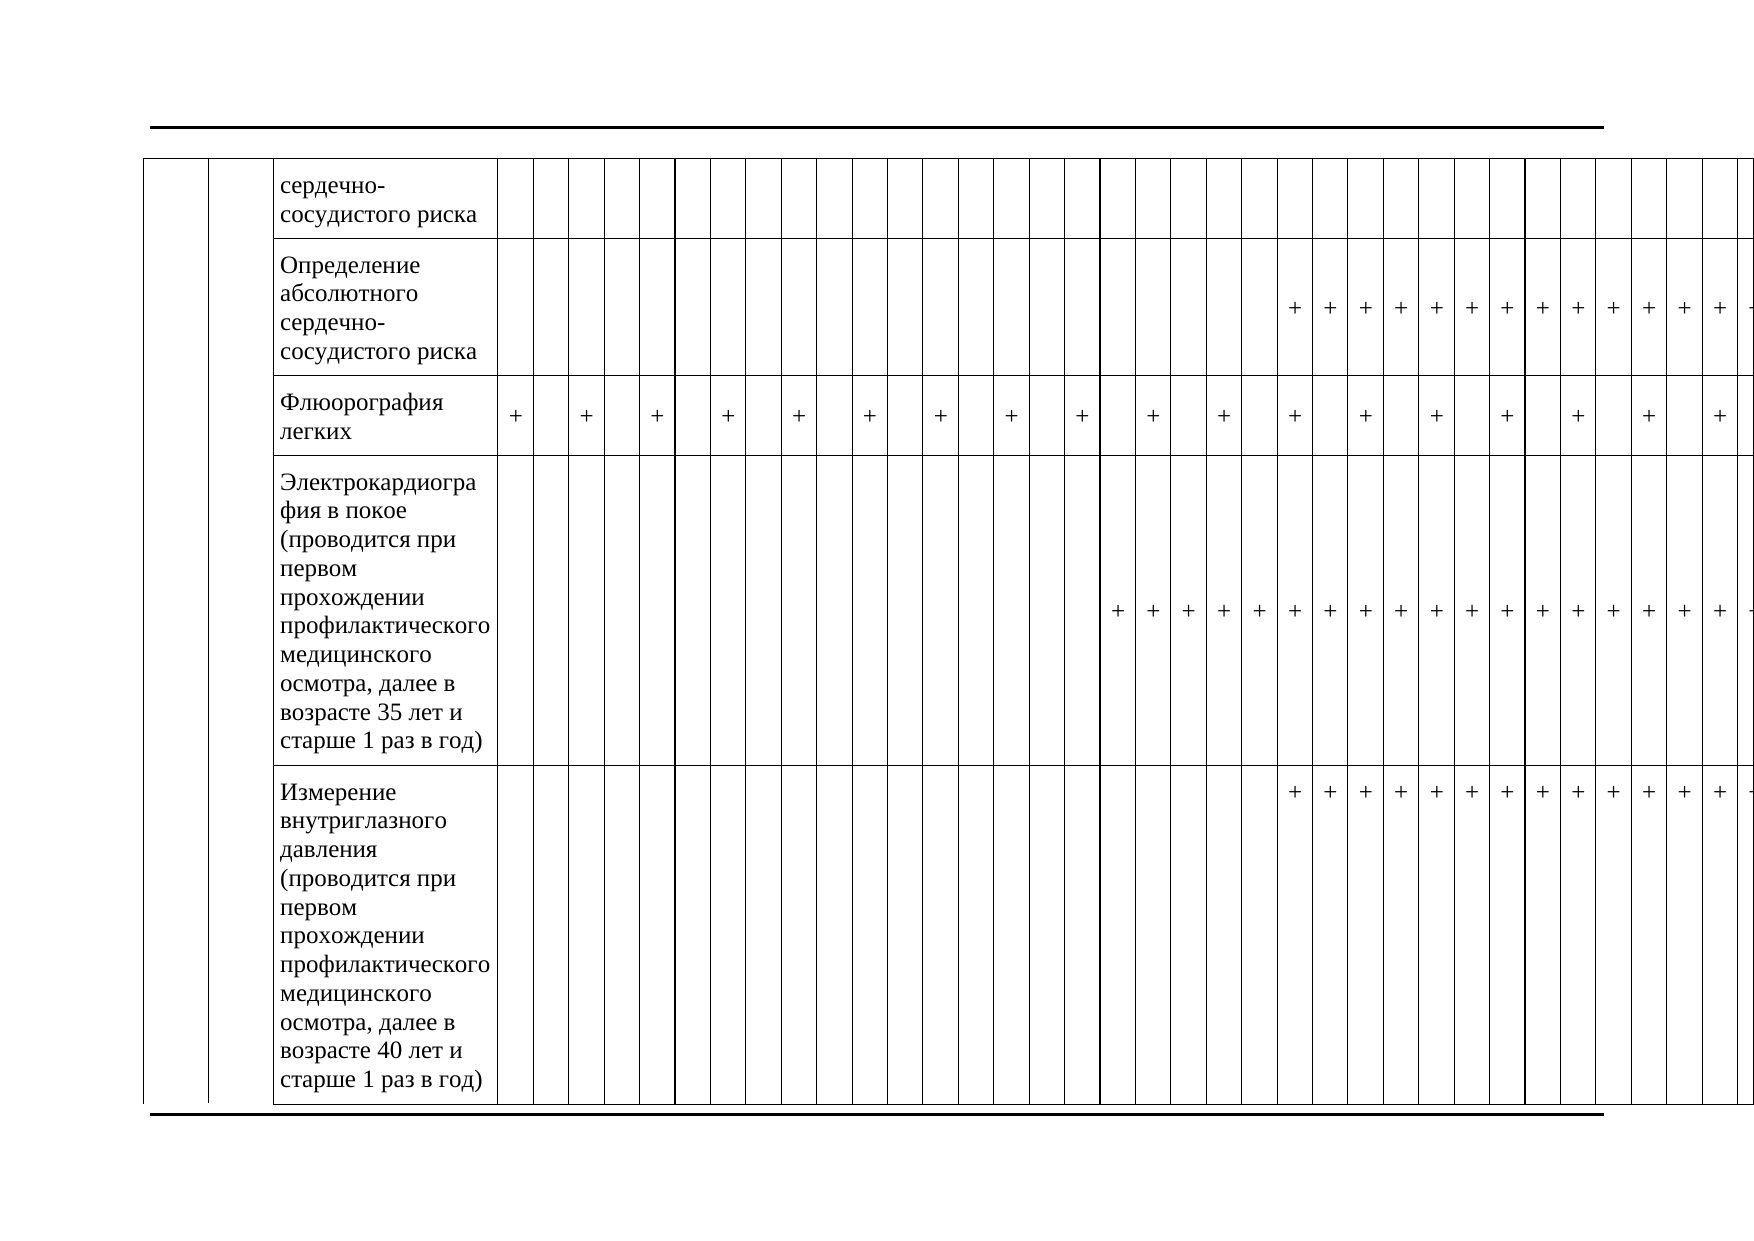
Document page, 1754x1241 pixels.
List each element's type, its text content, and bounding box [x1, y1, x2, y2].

table_cell + [498, 376, 533, 455]
table_cell + [853, 376, 887, 455]
table_cell + [1561, 456, 1595, 765]
table_cell + [1419, 376, 1454, 455]
table_cell [605, 376, 639, 455]
table_cell + [1632, 376, 1666, 455]
table_cell [1065, 766, 1099, 1103]
table_cell [1738, 376, 1753, 455]
table_cell [534, 376, 568, 455]
table_cell + [1490, 239, 1524, 375]
table_cell + [1455, 239, 1489, 375]
table_cell + [1526, 456, 1560, 765]
table_cell + [1278, 766, 1312, 1103]
table_cell [1455, 159, 1489, 238]
table_cell [1667, 159, 1702, 238]
table_cell [569, 456, 604, 765]
table_cell [746, 376, 781, 455]
table_cell [888, 766, 922, 1103]
table_cell + [1207, 376, 1241, 455]
table_cell [1101, 376, 1135, 455]
table_cell Определение абсолютного сердечно-сосудистого риска [274, 239, 497, 375]
table_cell + [817, 159, 852, 238]
table_cell [676, 456, 710, 765]
table_cell + [1348, 239, 1383, 375]
table_cell [853, 239, 887, 375]
table_cell + [1526, 239, 1560, 375]
table_cell + [1703, 376, 1737, 455]
table_cell [605, 239, 639, 375]
table_cell + [1136, 159, 1170, 238]
table_cell + [1419, 456, 1454, 765]
table_cell + [746, 159, 781, 238]
table_cell + [923, 376, 958, 455]
table_cell [1101, 239, 1135, 375]
table_cell [817, 376, 852, 455]
table_cell [676, 766, 710, 1103]
table_cell + [1348, 376, 1383, 455]
table_cell + [1561, 239, 1595, 375]
table_cell [746, 239, 781, 375]
table_cell [782, 766, 816, 1103]
table_cell + [1242, 159, 1277, 238]
table_cell [1242, 239, 1277, 375]
table_cell + [782, 159, 816, 238]
table_cell [711, 239, 745, 375]
table_cell [711, 766, 745, 1103]
table_cell [782, 239, 816, 375]
table_cell [1242, 766, 1277, 1103]
table_cell [1561, 159, 1595, 238]
table_cell [1703, 159, 1737, 238]
table_cell [676, 239, 710, 375]
table_cell + [1738, 456, 1753, 765]
table_cell + [711, 159, 745, 238]
table_cell + [569, 159, 604, 238]
table_cell [569, 766, 604, 1103]
table_cell + [1313, 239, 1347, 375]
table_cell [923, 239, 958, 375]
table_cell + [1171, 456, 1206, 765]
table_cell + [1455, 456, 1489, 765]
table_cell + [1632, 766, 1666, 1103]
table_cell + [959, 159, 993, 238]
table_cell [711, 456, 745, 765]
table_cell [1348, 159, 1383, 238]
table_cell [1667, 376, 1702, 455]
table_cell [1207, 766, 1241, 1103]
table_cell [817, 456, 852, 765]
table_cell [534, 766, 568, 1103]
table_cell [605, 456, 639, 765]
table_cell [817, 766, 852, 1103]
table_cell + [1101, 456, 1135, 765]
table_cell [1171, 239, 1206, 375]
table_cell + [853, 159, 887, 238]
table_cell + [1667, 766, 1702, 1103]
table_cell + [1207, 159, 1241, 238]
table_cell [1313, 159, 1347, 238]
table_cell + [1136, 376, 1170, 455]
table_cell [888, 456, 922, 765]
table_cell + [923, 159, 958, 238]
table_cell [498, 766, 533, 1103]
table_cell Флюорография легких [274, 376, 497, 455]
table_cell [640, 456, 674, 765]
table_cell + [1561, 766, 1595, 1103]
table_cell [1136, 239, 1170, 375]
table_cell [676, 376, 710, 455]
table_cell [1419, 159, 1454, 238]
table_cell + [1738, 239, 1753, 375]
table_cell + [1703, 456, 1737, 765]
table_cell + [1596, 766, 1631, 1103]
table_cell [959, 376, 993, 455]
table_cell + [640, 376, 674, 455]
table_cell [1065, 239, 1099, 375]
table_cell + [1136, 456, 1170, 765]
table_cell + [1561, 376, 1595, 455]
table_cell [605, 766, 639, 1103]
table_cell [1526, 159, 1560, 238]
table_cell [144, 765, 208, 1103]
table_cell + [1348, 766, 1383, 1103]
table_cell + [1526, 766, 1560, 1103]
table_cell + [1667, 239, 1702, 375]
table_cell [1632, 159, 1666, 238]
table_cell + [1703, 239, 1737, 375]
table_cell [640, 766, 674, 1103]
table_cell + [1384, 239, 1418, 375]
table_cell [994, 766, 1029, 1103]
table_cell [498, 456, 533, 765]
table_cell + [1738, 766, 1753, 1103]
table_cell + [1419, 766, 1454, 1103]
table_cell + [569, 376, 604, 455]
table_cell [959, 239, 993, 375]
table_cell [994, 456, 1029, 765]
table_cell + [1313, 766, 1347, 1103]
table_cell + [1490, 376, 1524, 455]
table_cell + [888, 159, 922, 238]
table_cell [959, 766, 993, 1103]
table_cell [888, 376, 922, 455]
table_cell + [1313, 456, 1347, 765]
table_cell + [1278, 376, 1312, 455]
table_cell + [1101, 159, 1135, 238]
table_cell [746, 766, 781, 1103]
table_cell + [711, 376, 745, 455]
table_cell [1030, 376, 1064, 455]
table_cell + [498, 159, 533, 238]
table_cell [534, 239, 568, 375]
table_cell + [1596, 239, 1631, 375]
table_cell + [1278, 456, 1312, 765]
table_cell [1171, 766, 1206, 1103]
table_cell + [1490, 456, 1524, 765]
table_cell + [605, 159, 639, 238]
table_cell [1596, 159, 1631, 238]
table_cell + [1207, 456, 1241, 765]
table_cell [274, 159, 497, 238]
table_cell [1526, 376, 1560, 455]
table_cell [1490, 159, 1524, 238]
table_cell [746, 456, 781, 765]
table_cell + [1384, 766, 1418, 1103]
table_cell + [1278, 239, 1312, 375]
table_cell [923, 766, 958, 1103]
table_cell [1207, 239, 1241, 375]
table_cell [569, 239, 604, 375]
table_cell [817, 239, 852, 375]
table_cell [534, 456, 568, 765]
table_cell [888, 239, 922, 375]
table_cell + [1030, 159, 1064, 238]
table_cell + [1703, 766, 1737, 1103]
table_cell [994, 239, 1029, 375]
table_cell [1313, 376, 1347, 455]
table_cell + [1171, 159, 1206, 238]
table_cell + [1065, 376, 1099, 455]
table_cell [209, 765, 273, 1103]
table_cell [1384, 376, 1418, 455]
table_cell + [782, 376, 816, 455]
table_cell + [1242, 456, 1277, 765]
table_cell Измерение внутриглазного давления (проводится при первом прохождении профилактического медицинского осмотра, далее в возрасте 40 лет и старше 1 раз в год) [274, 766, 497, 1103]
table_cell [640, 239, 674, 375]
table_cell + [1667, 456, 1702, 765]
table_cell [1278, 159, 1312, 238]
table_cell [1065, 456, 1099, 765]
table_cell [782, 456, 816, 765]
table_cell + [1384, 456, 1418, 765]
table_cell + [640, 159, 674, 238]
table_cell + [1632, 456, 1666, 765]
table_cell + [1065, 159, 1099, 238]
table_cell [1171, 376, 1206, 455]
table_cell [1455, 376, 1489, 455]
table_cell [1030, 766, 1064, 1103]
table_cell Электрокардиография в покое (проводится при первом прохождении профилактического медицинского осмотра, далее в возрасте 35 лет и старше 1 раз в год) [274, 456, 497, 765]
table_cell [853, 456, 887, 765]
table_cell + [1632, 239, 1666, 375]
table_cell [498, 239, 533, 375]
table_cell [853, 766, 887, 1103]
table_cell [1136, 766, 1170, 1103]
table_cell [1030, 456, 1064, 765]
table_cell [1738, 159, 1753, 238]
table_cell [1030, 239, 1064, 375]
table_cell + [1419, 239, 1454, 375]
table_cell + [1455, 766, 1489, 1103]
table_cell + [994, 376, 1029, 455]
table_cell [1384, 159, 1418, 238]
table_cell [959, 456, 993, 765]
table_cell + [1596, 456, 1631, 765]
table_cell [923, 456, 958, 765]
table_cell [1596, 376, 1631, 455]
table_cell [1242, 376, 1277, 455]
table_cell + [994, 159, 1029, 238]
table_cell + [1348, 456, 1383, 765]
table_cell [1101, 766, 1135, 1103]
table_cell + [676, 159, 710, 238]
table_cell + [534, 159, 568, 238]
table_cell + [1490, 766, 1524, 1103]
